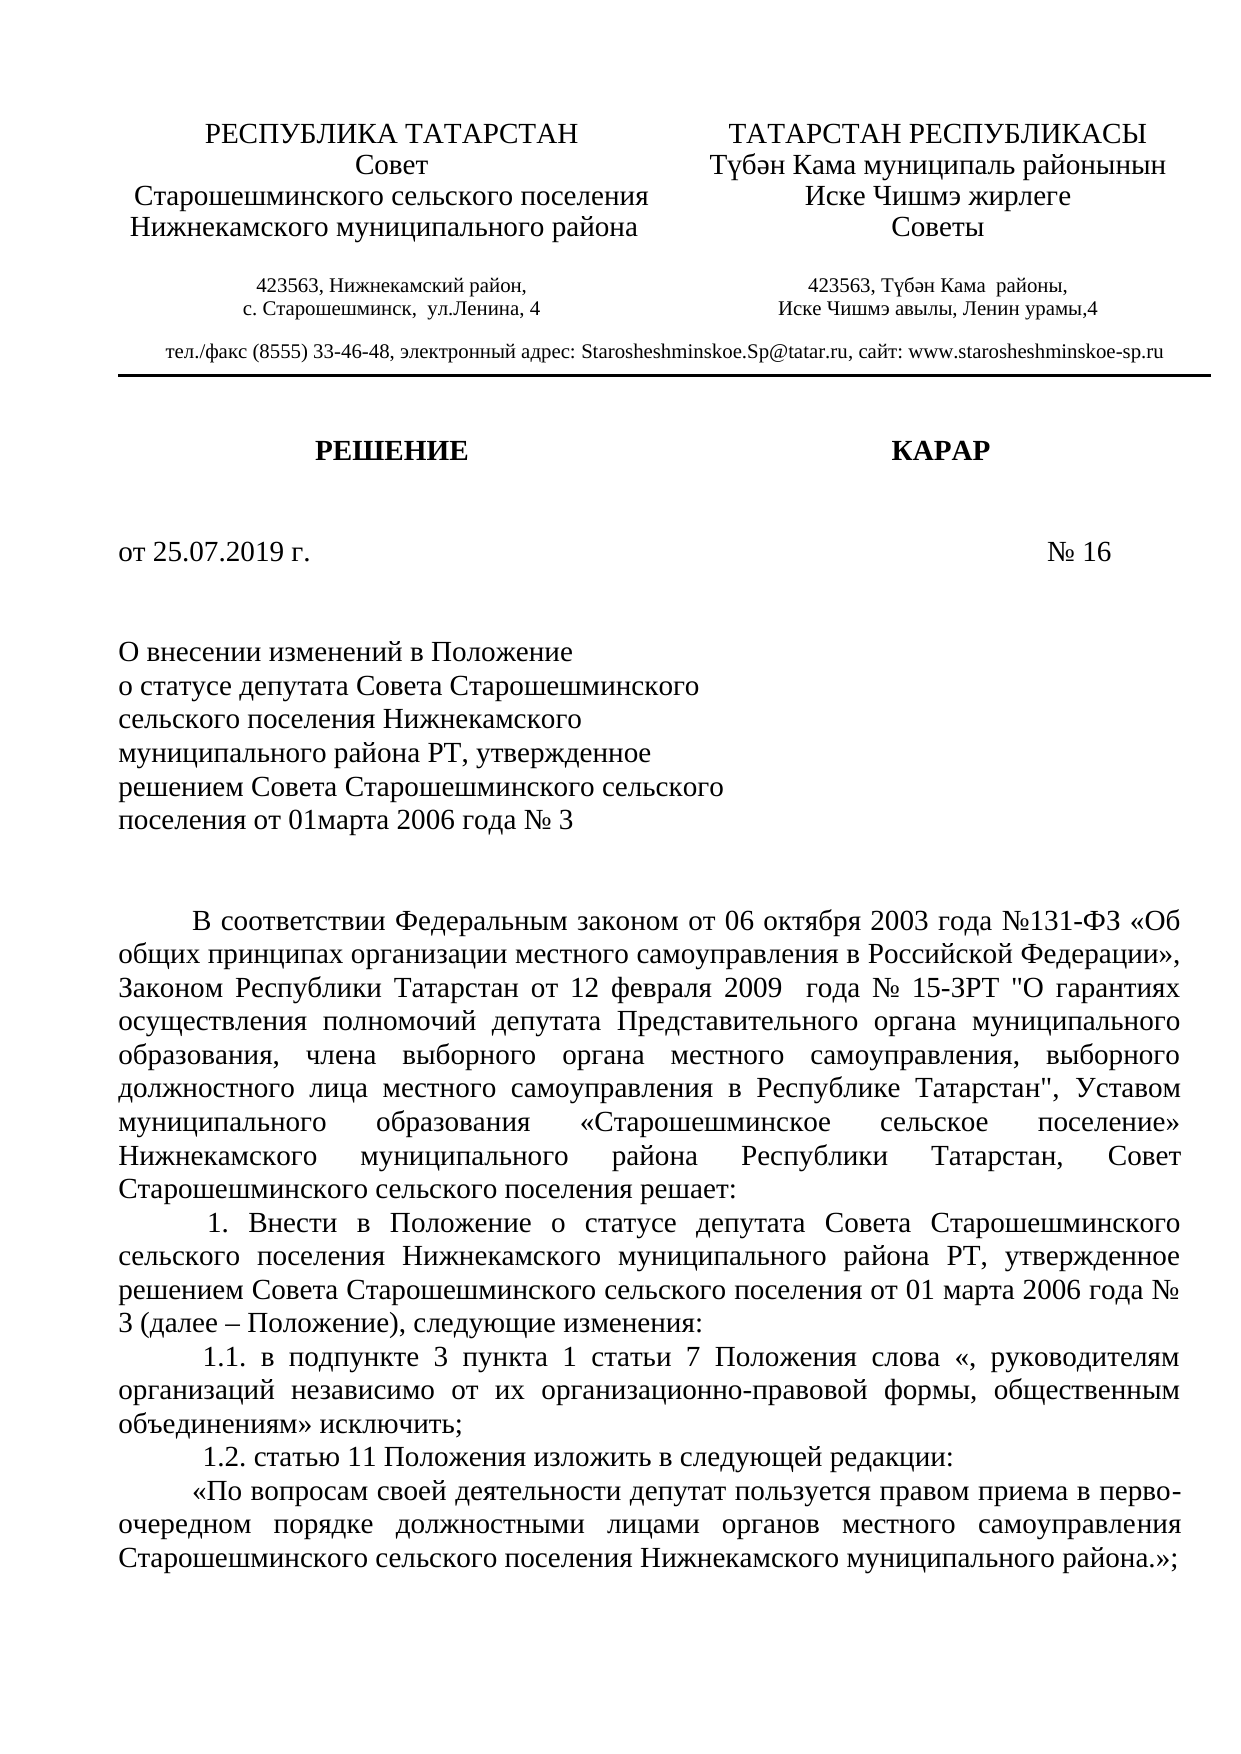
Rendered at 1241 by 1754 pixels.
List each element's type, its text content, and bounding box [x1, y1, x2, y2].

text В соответствии Федеральным законом от 06 октября 2003 года №131-ФЗ «Об общих принципах организации местного самоуправления в Российской Федерации», Законом Республики Татарстан от 12 февраля 2009 года № 15-ЗРТ "О гарантиях осуществления полномочий депутата Представительного органа муниципального образования, члена выборного органа местного самоуправления, выборного должностного лица местного самоуправления в Республике Татарстан", Уставом муниципального образования «Старошешминское сельское поселение» Нижнекамского муниципального района Республики Татарстан, Совет Старошешминского сельского поселения решает: [118, 903, 1181, 1205]
list 1.2. статью 11 Положения изложить в следующей редакции: [202, 1439, 1181, 1473]
text О внесении изменений в Положение [118, 634, 1181, 668]
text 1. Внести в Положение о статусе депутата Совета Старошешминского сельского поселения Нижнекамского муниципального района РТ, утвержденное решением Совета Старошешминского сельского поселения от 01 марта 2006 года № 3 (далее – Положение), следующие изменения: [118, 1205, 1181, 1339]
text поселения от 01марта 2006 года № 3 [118, 802, 1181, 836]
text от 25.07.2019 г. № 16 [118, 534, 1181, 567]
text сельского поселения Нижнекамского [118, 702, 1181, 735]
list 1.1. в подпункте 3 пункта 1 статьи 7 Положения слова «, руководителям организаций независимо от их организационно-правовой формы, общественным объединениям» исключить; [118, 1339, 1181, 1439]
text решением Совета Старошешминского сельского [118, 769, 1181, 802]
text муниципального района РТ, утвержденное [118, 735, 1181, 769]
table_header РЕСПУБЛИКА ТАТАРСТАН Совет Старошешминского сельского поселения Нижнекамского муниципального района 423563, Нижнекамский район, с. Старошешминск, ул.Ленина, 4 [118, 118, 664, 339]
list «По вопросам своей деятельности депутат пользуется правом приема в первоочередном порядке должностными лицами органов местного самоуправления Старошешминского сельского поселения Нижнекамского муниципального района.»; [118, 1473, 1181, 1574]
table_cell тел./факс (8555) 33-46-48, электронный адрес: Starosheshminskoe.Sp@tatar.ru, сайт: www.starosheshminskoe-sp.ru [118, 339, 1211, 374]
text РЕШЕНИЕ КАРАР [118, 433, 1181, 467]
table_header ТАТАРСТАН РЕСПУБЛИКАСЫ Түбән Кама муниципаль районынын Иске Чишмэ жирлеге Советы 423563, Түбән Кама районы, Иске Чишмэ авылы, Ленин урамы,4 [665, 118, 1211, 339]
text о статусе депутата Совета Старошешминского [118, 668, 1181, 702]
